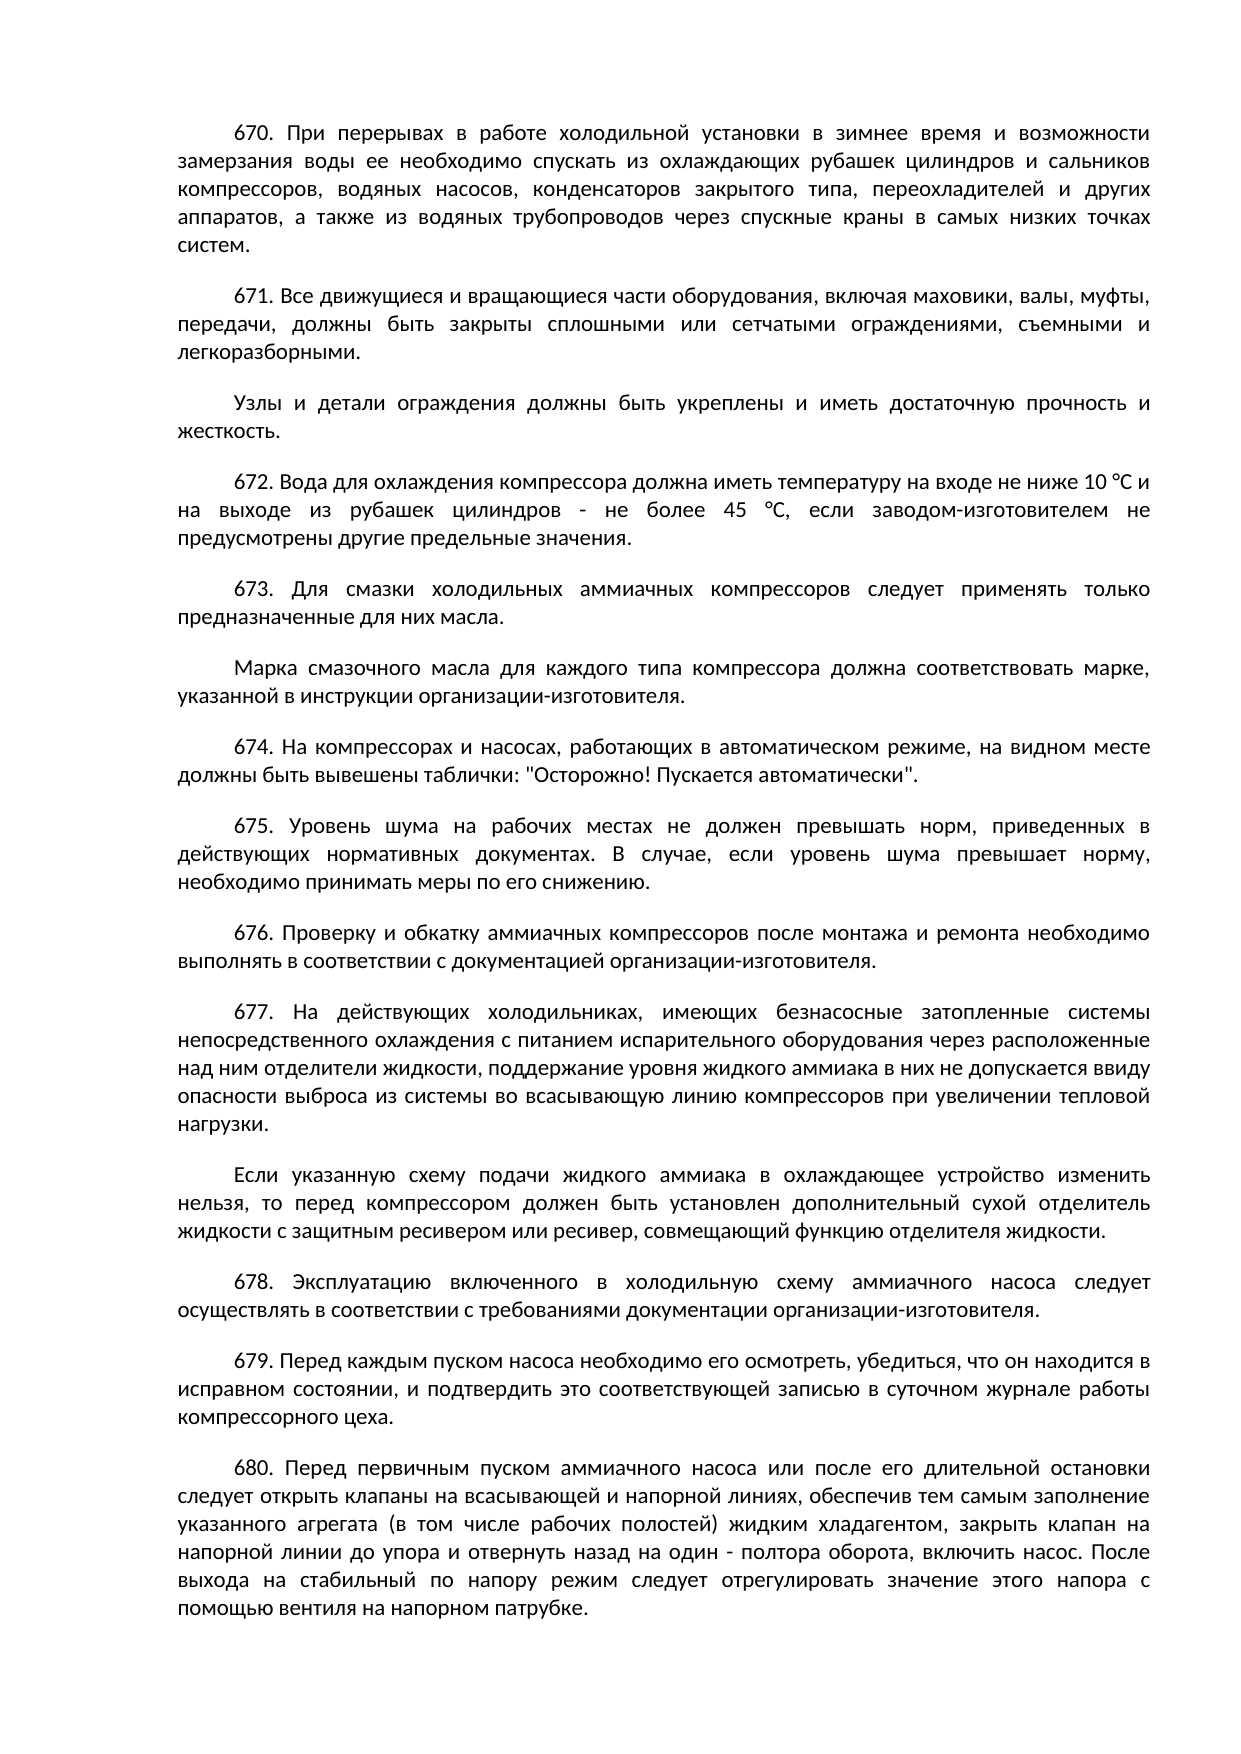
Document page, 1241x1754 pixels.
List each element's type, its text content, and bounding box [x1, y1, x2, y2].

text Узлы и детали ограждения должны быть укреплены и иметь достаточную прочность и жесткость. [177, 388, 1152, 444]
text Марка смазочного масла для каждого типа компрессора должна соответствовать марке, указанной в инструкции организации-изготовителя. [177, 653, 1152, 709]
text 671. Все движущиеся и вращающиеся части оборудования, включая маховики, валы, муфты, передачи, должны быть закрыты сплошными или сетчатыми ограждениями, съемными и легкоразборными. [177, 281, 1152, 365]
text 674. На компрессорах и насосах, работающих в автоматическом режиме, на видном месте должны быть вывешены таблички: "Осторожно! Пускается автоматически". [177, 732, 1152, 788]
text 678. Эксплуатацию включенного в холодильную схему аммиачного насоса следует осуществлять в соответствии с требованиями документации организации-изготовителя. [177, 1267, 1152, 1323]
text 672. Вода для охлаждения компрессора должна иметь температуру на входе не ниже 10 °C и на выходе из рубашек цилиндров - не более 45 °C, если заводом-изготовителем не предусмотрены другие предельные значения. [177, 467, 1152, 551]
text 670. При перерывах в работе холодильной установки в зимнее время и возможности замерзания воды ее необходимо спускать из охлаждающих рубашек цилиндров и сальников компрессоров, водяных насосов, конденсаторов закрытого типа, переохладителей и других аппаратов, а также из водяных трубопроводов через спускные краны в самых низких точках систем. [177, 118, 1152, 258]
text Если указанную схему подачи жидкого аммиака в охлаждающее устройство изменить нельзя, то перед компрессором должен быть установлен дополнительный сухой отделитель жидкости с защитным ресивером или ресивер, совмещающий функцию отделителя жидкости. [177, 1160, 1152, 1244]
text 680. Перед первичным пуском аммиачного насоса или после его длительной остановки следует открыть клапаны на всасывающей и напорной линиях, обеспечив тем самым заполнение указанного агрегата (в том числе рабочих полостей) жидким хладагентом, закрыть клапан на напорной линии до упора и отвернуть назад на один - полтора оборота, включить насос. После выхода на стабильный по напору режим следует отрегулировать значение этого напора с помощью вентиля на напорном патрубке. [177, 1453, 1152, 1621]
text 675. Уровень шума на рабочих местах не должен превышать норм, приведенных в действующих нормативных документах. В случае, если уровень шума превышает норму, необходимо принимать меры по его снижению. [177, 811, 1152, 895]
text 673. Для смазки холодильных аммиачных компрессоров следует применять только предназначенные для них масла. [177, 574, 1152, 630]
text 677. На действующих холодильниках, имеющих безнасосные затопленные системы непосредственного охлаждения с питанием испарительного оборудования через расположенные над ним отделители жидкости, поддержание уровня жидкого аммиака в них не допускается ввиду опасности выброса из системы во всасывающую линию компрессоров при увеличении тепловой нагрузки. [177, 997, 1152, 1137]
text 676. Проверку и обкатку аммиачных компрессоров после монтажа и ремонта необходимо выполнять в соответствии с документацией организации-изготовителя. [177, 918, 1152, 974]
text 679. Перед каждым пуском насоса необходимо его осмотреть, убедиться, что он находится в исправном состоянии, и подтвердить это соответствующей записью в суточном журнале работы компрессорного цеха. [177, 1346, 1152, 1430]
